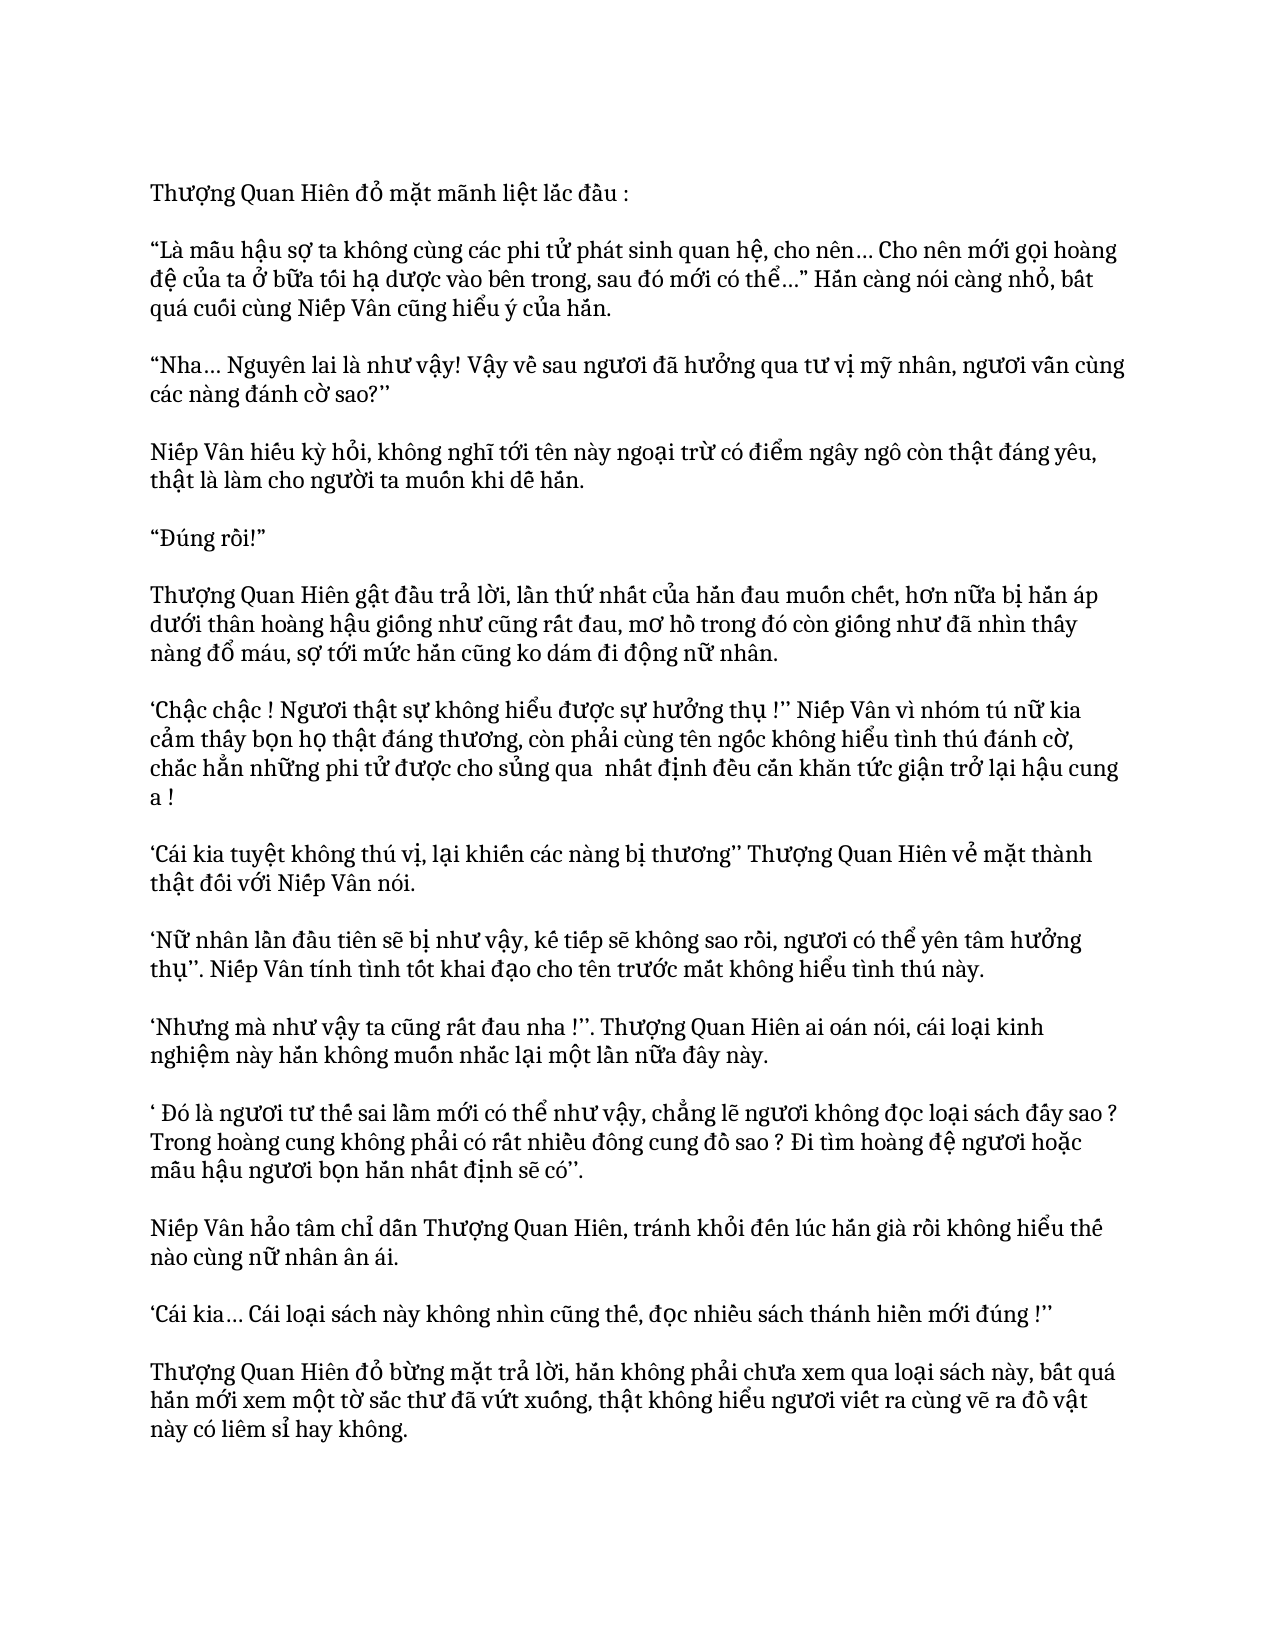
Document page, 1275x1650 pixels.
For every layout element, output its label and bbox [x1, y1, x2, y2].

text [150, 150, 1125, 1472]
